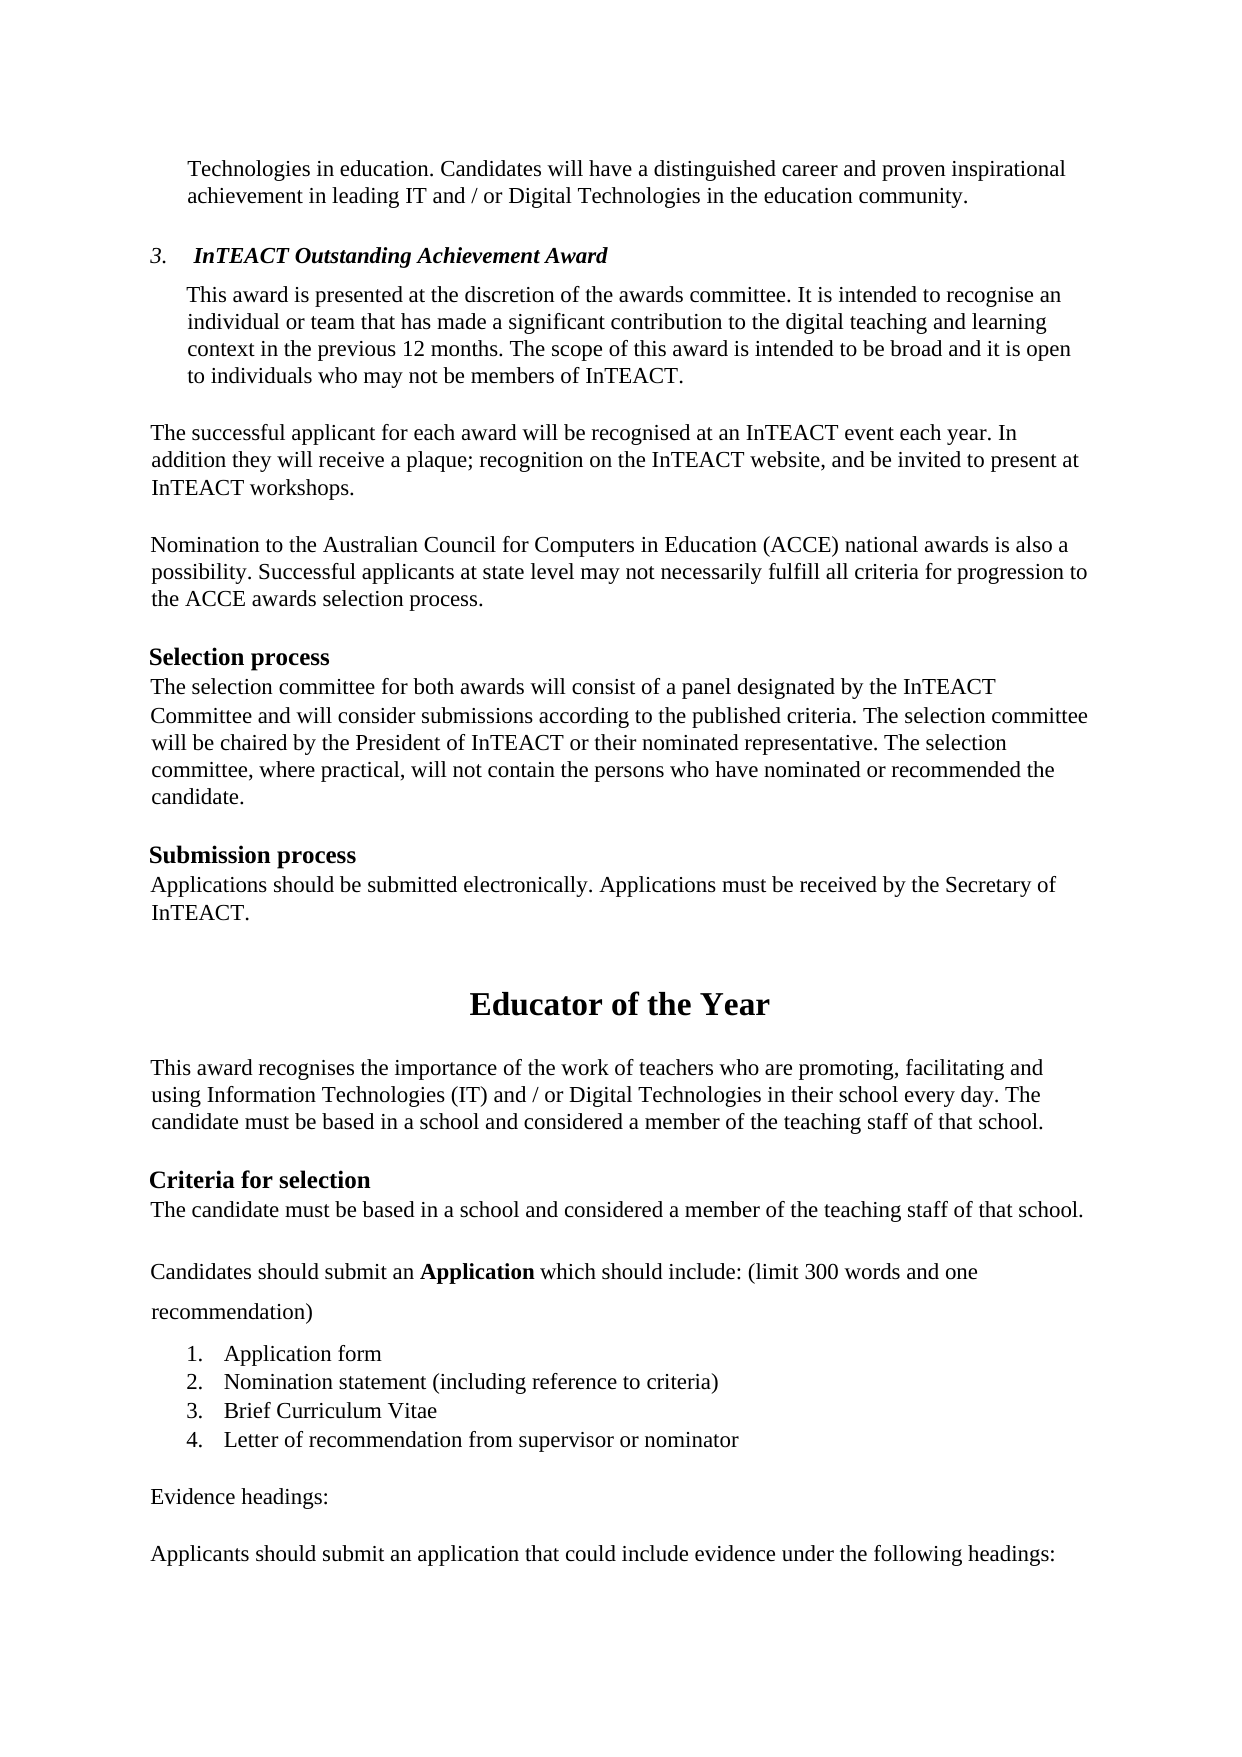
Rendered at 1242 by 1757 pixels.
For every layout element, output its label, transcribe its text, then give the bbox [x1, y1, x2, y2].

text Candidates should submit an Application which should include: (limit 300 words and one​ recommendation) [150, 1257, 1091, 1324]
list Nomination statement (including reference to criteria) [186, 1368, 1091, 1395]
text Applicants should submit an application that could include evidence under the following headings: [150, 1540, 1091, 1567]
list Application form [186, 1340, 1091, 1366]
subtitle Submission process [148, 840, 1091, 869]
text The successful applicant for each award will be recognised at an InTEACT event each year. In addition they will receive a plaque; recognition on the InTEACT website, and be invited to present at InTEACT workshops. [150, 419, 1091, 500]
text Applications should be submitted electronically. Applications must be received by the Secretary of InTEACT. [150, 871, 1091, 925]
text Evidence headings: [150, 1483, 1091, 1509]
subtitle Educator of the Year [150, 984, 1089, 1022]
text The selection committee for both awards will consist of a panel designated by the InTEACT [150, 673, 1091, 699]
text Committee and will consider submissions according to the published criteria. The selection committee will be chaired by the President of InTEACT or their nominated representative. The selection committee, where practical, will not contain the persons who have nominated or recommended the candidate. [150, 702, 1091, 809]
text This award recognises the importance of the work of teachers who are promoting, facilitating and using Information Technologies (IT) and / or Digital Technologies in their school every day. The candidate must be based in a school and considered a member of the teaching staff of that school. [150, 1054, 1091, 1134]
list InTEACT Outstanding Achievement Award​ [150, 242, 1091, 269]
text The candidate must be based in a school and considered a member of the teaching staff of that school. [150, 1196, 1091, 1223]
subtitle Criteria for selection [148, 1165, 1091, 1194]
subtitle Selection process [148, 642, 1091, 671]
list Brief Curriculum Vitae [186, 1397, 1091, 1423]
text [186, 155, 1091, 208]
text Nomination to the Australian Council for Computers in Education (ACCE) national awards is also a possibility. Successful applicants at state level may not necessarily fulfill all criteria for progression to the ACCE awards selection process. [150, 531, 1091, 611]
text This award is presented at the discretion of the awards committee. It is intended to recognise an individual or team that has made a significant contribution to the digital teaching and learning context in the previous 12 months. The scope of this award is intended to be broad and it is open to individuals who may not be members of InTEACT. [186, 281, 1091, 389]
list Letter of recommendation from supervisor or nominator [186, 1426, 1091, 1452]
